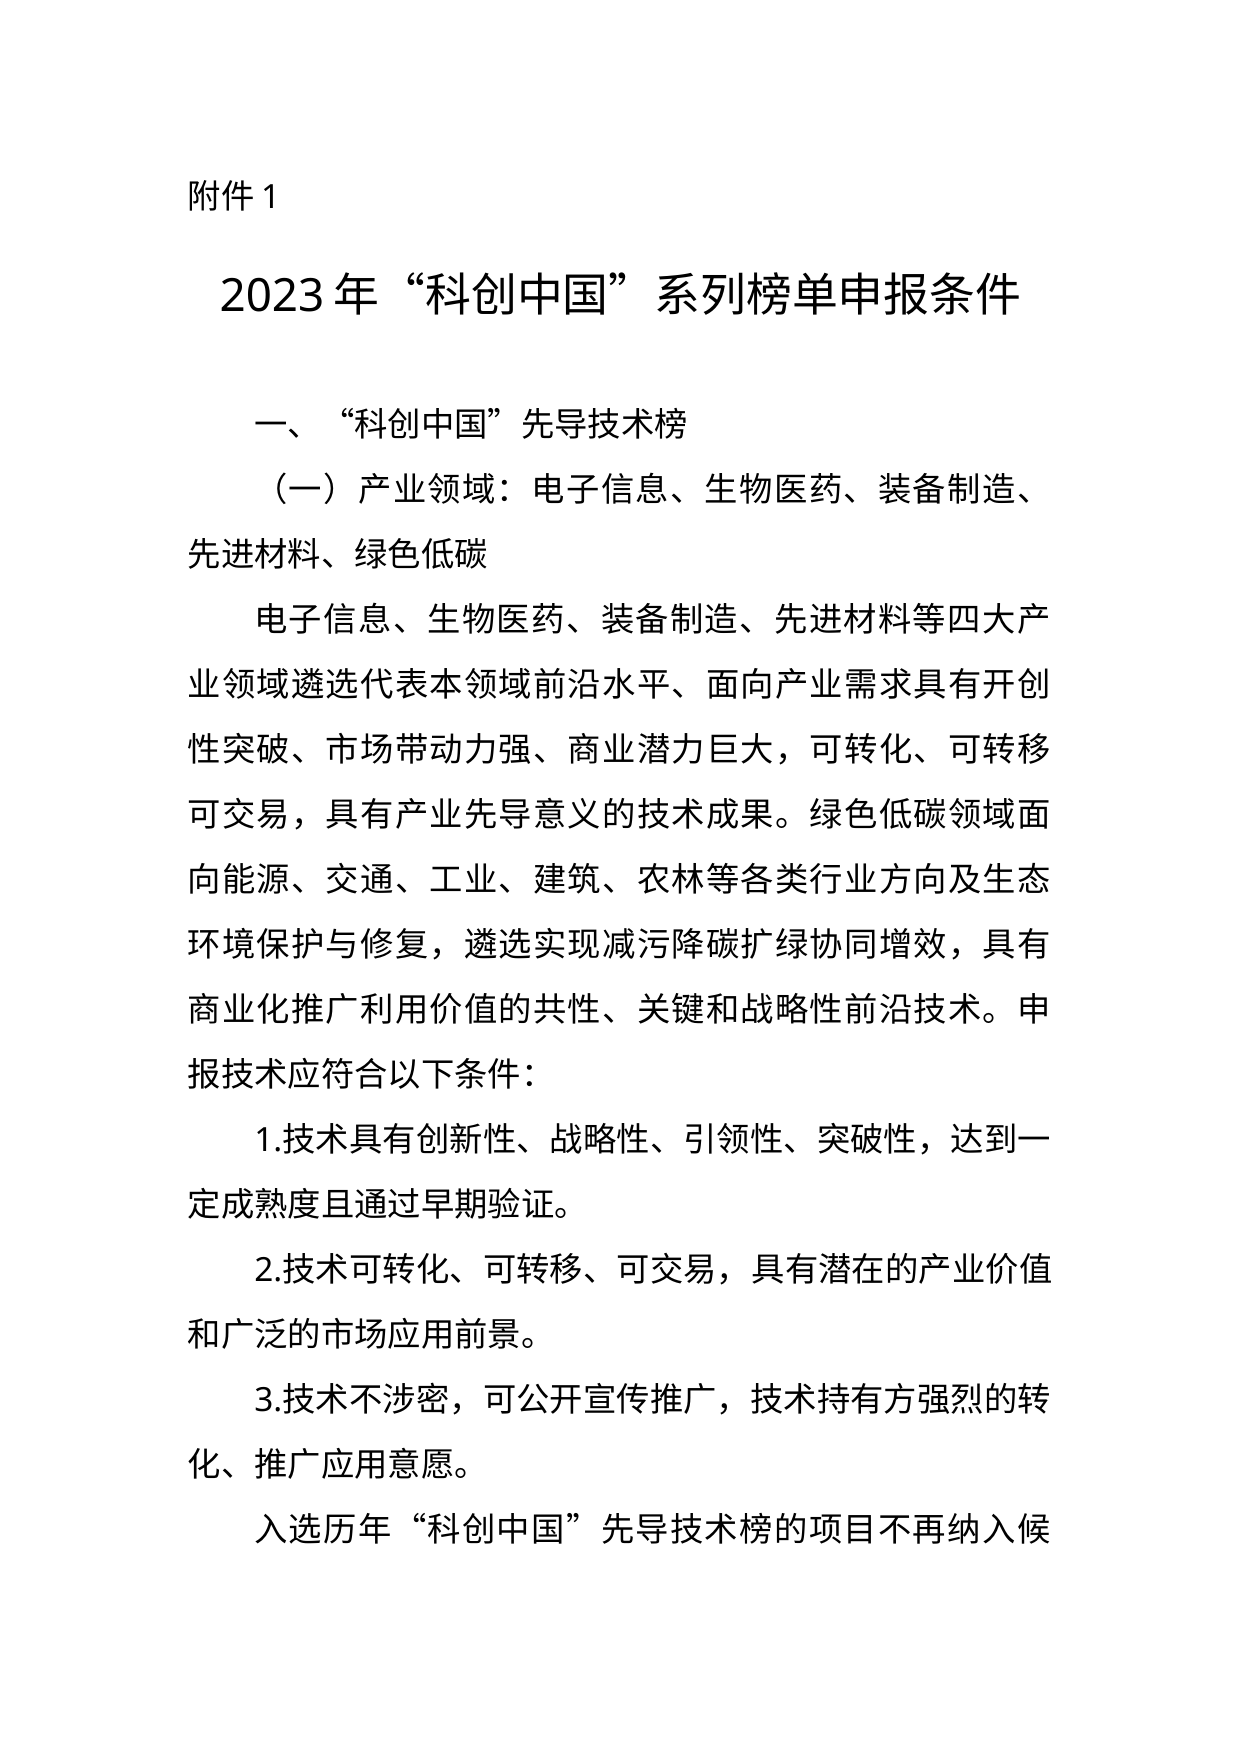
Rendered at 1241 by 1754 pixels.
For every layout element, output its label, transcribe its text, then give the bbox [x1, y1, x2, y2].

text 3.技术不涉密，可公开宣传推广，技术持有方强烈的转化、推广应用意愿。 [187, 1364, 1053, 1494]
text 一、“科创中国”先导技术榜 [187, 389, 1053, 454]
text 附件1 [187, 162, 1053, 227]
text （一）产业领域：电子信息、生物医药、装备制造、先进材料、绿色低碳 [187, 454, 1053, 584]
text 2023年“科创中国”系列榜单申报条件 [187, 243, 1053, 341]
text 2.技术可转化、可转移、可交易，具有潜在的产业价值和广泛的市场应用前景。 [187, 1234, 1053, 1364]
text 电子信息、生物医药、装备制造、先进材料等四大产业领域遴选代表本领域前沿水平、面向产业需求具有开创性突破、市场带动力强、商业潜力巨大，可转化、可转移、可交易，具有产业先导意义的技术成果。绿色低碳领域面向能源、交通、工业、建筑、农林等各类行业方向及生态环境保护与修复，遴选实现减污降碳扩绿协同增效，具有商业化推广利用价值的共性、关键和战略性前沿技术。申报技术应符合以下条件： [187, 584, 1053, 1104]
text 1.技术具有创新性、战略性、引领性、突破性，达到一定成熟度且通过早期验证。 [187, 1104, 1053, 1234]
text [187, 1494, 1053, 1559]
